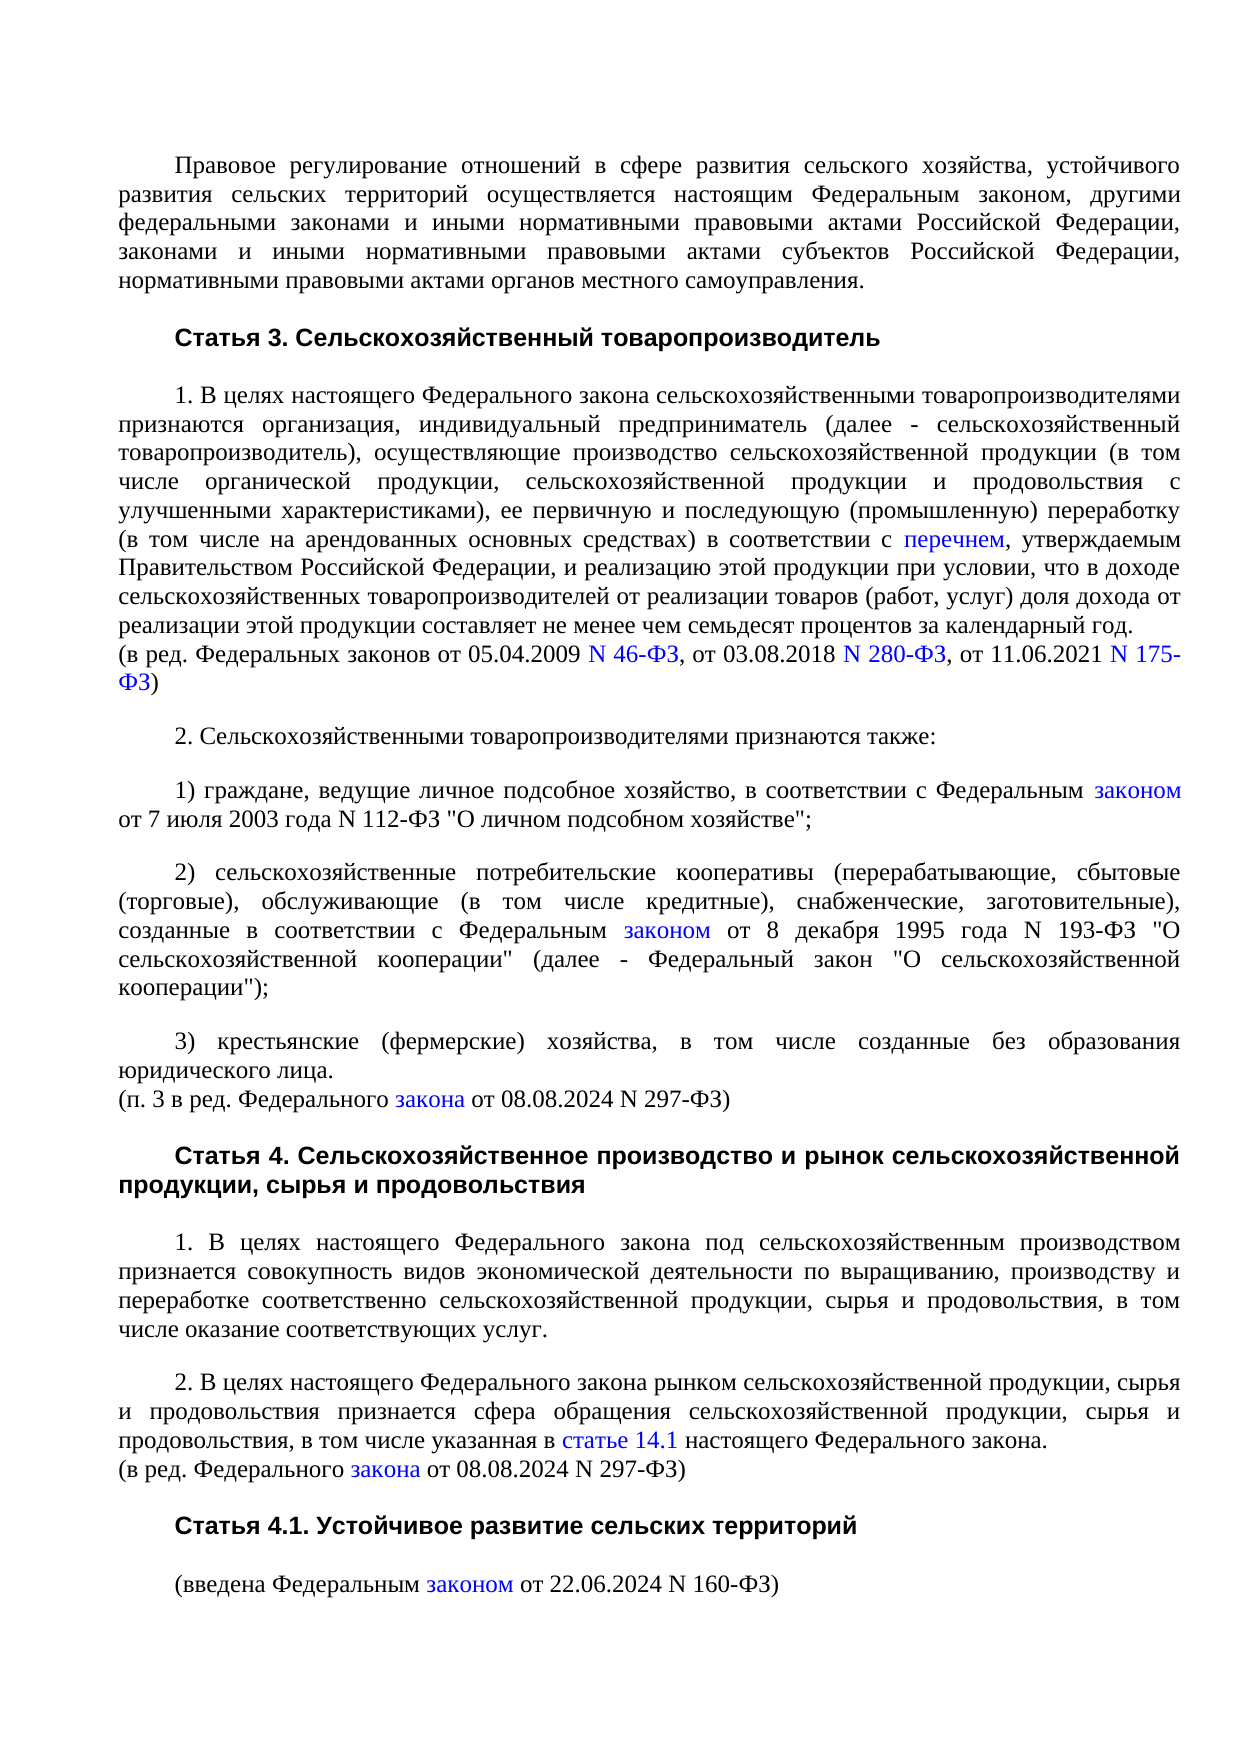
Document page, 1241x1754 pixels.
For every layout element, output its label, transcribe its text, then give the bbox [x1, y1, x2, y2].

text (в ред. Федерального закона от 08.08.2024 N 297-ФЗ) [118, 1454, 1181, 1482]
text 1) граждане, ведущие личное подсобное хозяйство, в соответствии с Федеральным законом от 7 июля 2003 года N 112-ФЗ "О личном подсобном хозяйстве"; [118, 775, 1181, 832]
text 1. В целях настоящего Федерального закона под сельскохозяйственным производством признается совокупность видов экономической деятельности по выращиванию, производству и переработке соответственно сельскохозяйственной продукции, сырья и продовольствия, в том числе оказание соответствующих услуг. [118, 1227, 1181, 1342]
title Статья 4.1. Устойчивое развитие сельских территорий [118, 1511, 1181, 1540]
text 3) крестьянские (фермерские) хозяйства, в том числе созданные без образования юридического лица. [118, 1026, 1181, 1084]
text (введена Федеральным законом от 22.06.2024 N 160-ФЗ) [118, 1569, 1181, 1597]
text 2. Сельскохозяйственными товаропроизводителями признаются также: [118, 721, 1181, 750]
text Правовое регулирование отношений в сфере развития сельского хозяйства, устойчивого развития сельских территорий осуществляется настоящим Федеральным законом, другими федеральными законами и иными нормативными правовыми актами Российской Федерации, законами и иными нормативными правовыми актами субъектов Российской Федерации, нормативными правовыми актами органов местного самоуправления. [118, 150, 1181, 294]
text (в ред. Федеральных законов от 05.04.2009 N 46-ФЗ, от 03.08.2018 N 280-ФЗ, от 11.06.2021 N 175-ФЗ) [118, 639, 1181, 696]
text 2) сельскохозяйственные потребительские кооперативы (перерабатывающие, сбытовые (торговые), обслуживающие (в том числе кредитные), снабженческие, заготовительные), созданные в соответствии с Федеральным законом от 8 декабря 1995 года N 193-ФЗ "О сельскохозяйственной кооперации" (далее - Федеральный закон "О сельскохозяйственной кооперации"); [118, 857, 1181, 1001]
text 1. В целях настоящего Федерального закона сельскохозяйственными товаропроизводителями признаются организация, индивидуальный предприниматель (далее - сельскохозяйственный товаропроизводитель), осуществляющие производство сельскохозяйственной продукции (в том числе органической продукции, сельскохозяйственной продукции и продовольствия с улучшенными характеристиками), ее первичную и последующую (промышленную) переработку (в том числе на арендованных основных средствах) в соответствии с перечнем, утверждаемым Правительством Российской Федерации, и реализацию этой продукции при условии, что в доходе сельскохозяйственных товаропроизводителей от реализации товаров (работ, услуг) доля дохода от реализации этой продукции составляет не менее чем семьдесят процентов за календарный год. [118, 380, 1181, 639]
text 2. В целях настоящего Федерального закона рынком сельскохозяйственной продукции, сырья и продовольствия признается сфера обращения сельскохозяйственной продукции, сырья и продовольствия, в том числе указанная в статье 14.1 настоящего Федерального закона. [118, 1367, 1181, 1454]
text (п. 3 в ред. Федерального закона от 08.08.2024 N 297-ФЗ) [118, 1084, 1181, 1112]
title Статья 3. Сельскохозяйственный товаропроизводитель [118, 322, 1181, 351]
title Статья 4. Сельскохозяйственное производство и рынок сельскохозяйственной продукции, сырья и продовольствия [118, 1141, 1181, 1199]
